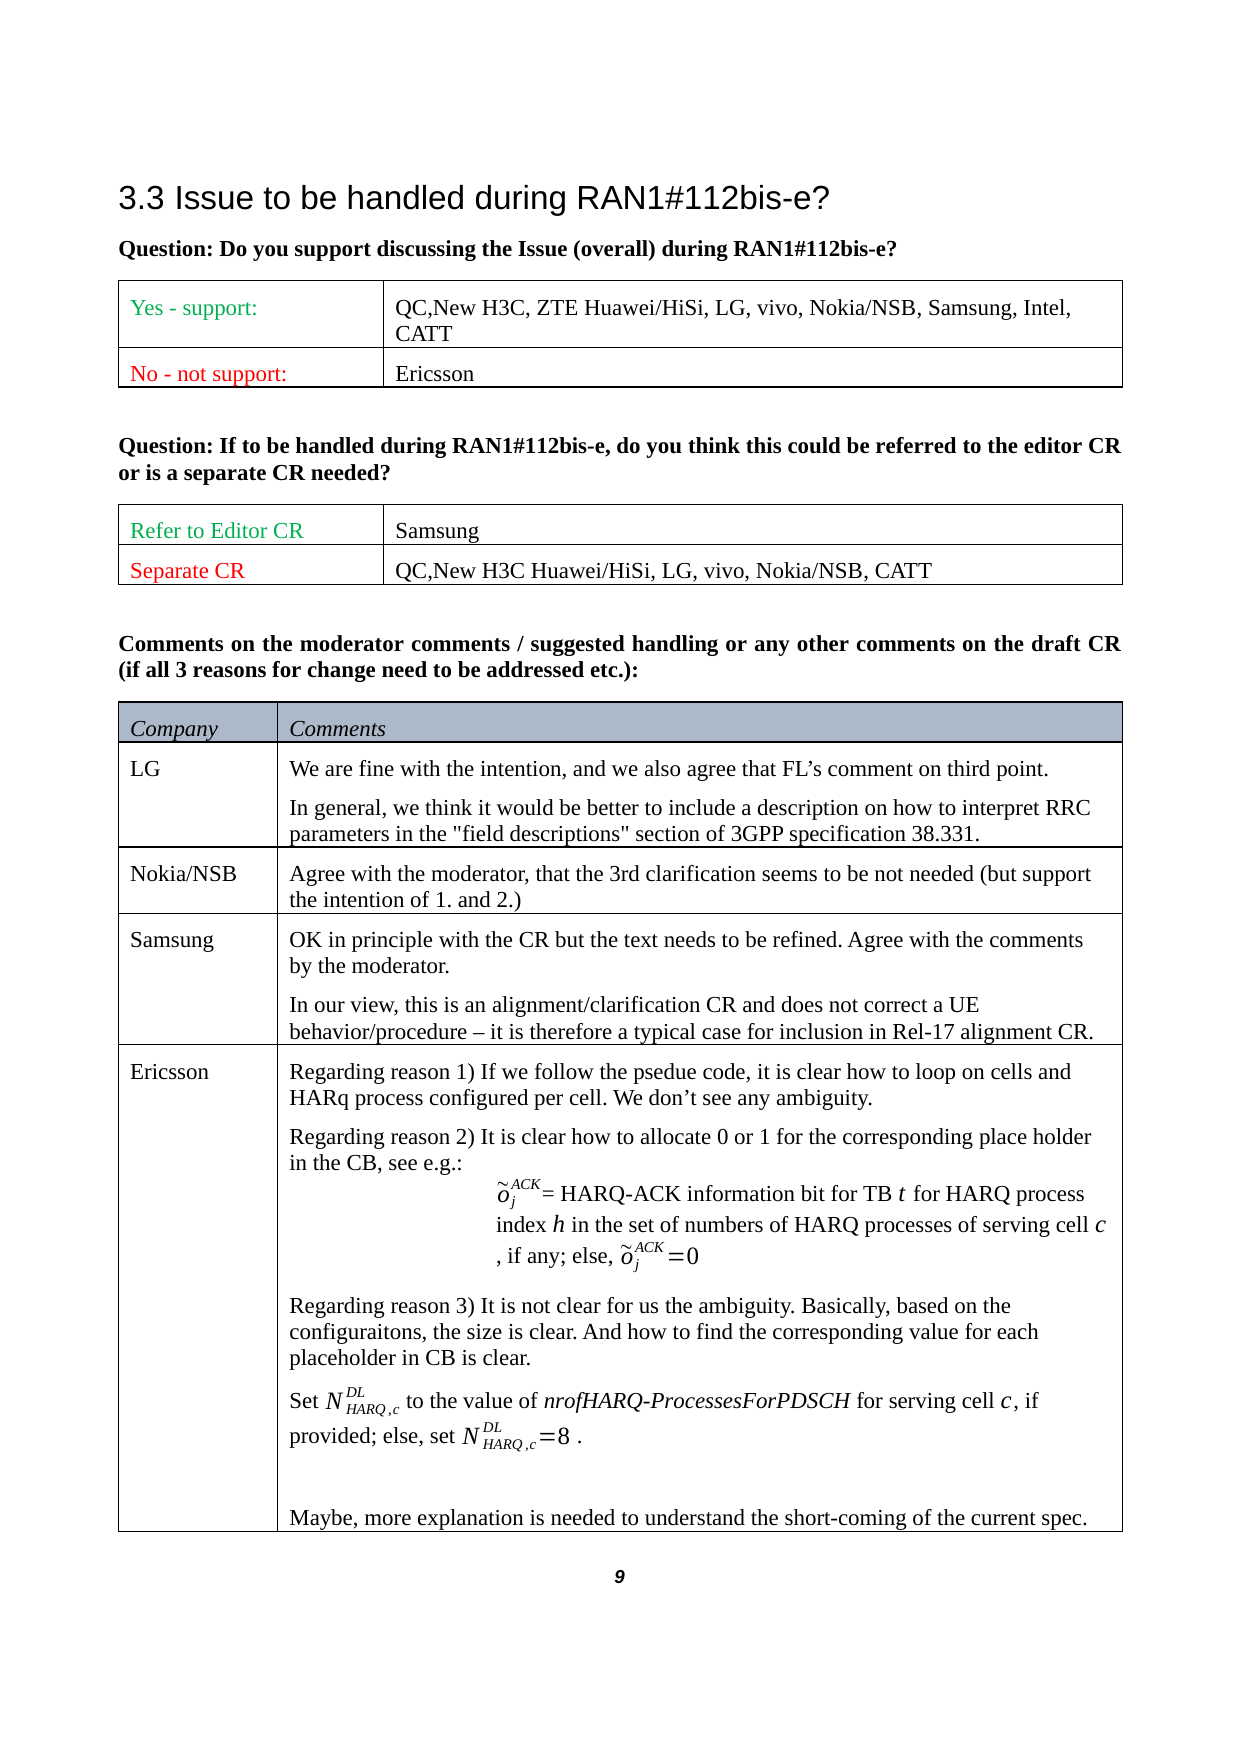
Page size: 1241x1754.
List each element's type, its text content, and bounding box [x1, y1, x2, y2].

table_cell Regarding reason 1) If we follow the psedue code, it is clear how to loop on cells and HARq process configured per cell. We don’t see any ambiguity. Regarding reason 2) It is clear how to allocate 0 or 1 for the corresponding place holder in the CB, see e.g.: = HARQ-ACK information bit for TB for HARQ process index in the set of numbers of HARQ processes of serving cell , if any; else, Regarding reason 3) It is not clear for us the ambiguity. Basically, based on the configuraitons, the size is clear. And how to find the corresponding value for each placeholder in CB is clear. Set to the value of nrofHARQ-ProcessesForPDSCH for serving cell , if provided; else, set . Maybe, more explanation is needed to understand the short-coming of the current spec. [278, 1045, 1122, 1531]
table_cell Nokia/NSB [119, 848, 277, 913]
table_cell Separate CR [119, 545, 383, 584]
table_cell We are fine with the intention, and we also agree that FL’s comment on third point. In general, we think it would be better to include a description on how to interpret RRC parameters in the "field descriptions" section of 3GPP specification 38.331. [278, 743, 1122, 846]
table_header QC,New H3C, ZTE Huawei/HiSi, LG, vivo, Nokia/NSB, Samsung, Intel, CATT [384, 281, 1122, 347]
table_cell Ericsson [384, 348, 1122, 386]
table_header Company [119, 703, 277, 741]
table_cell Samsung [119, 914, 277, 1044]
table_header Comments [278, 703, 1122, 741]
table_header Samsung [384, 505, 1122, 544]
table_cell LG [119, 743, 277, 846]
text Comments on the moderator comments / suggested handling or any other comments on the draft CR (if all 3 reasons for change need to be addressed etc.): [118, 630, 1122, 683]
table_header Yes - support: [119, 281, 383, 347]
table_cell No - not support: [119, 348, 383, 386]
list Issue to be handled during RAN1#112bis-e? [118, 178, 1122, 216]
table_cell OK in principle with the CR but the text needs to be refined. Agree with the comments by the moderator. In our view, this is an alignment/clarification CR and does not correct a UE behavior/procedure – it is therefore a typical case for inclusion in Rel-17 alignment CR. [278, 914, 1122, 1044]
table_cell Agree with the moderator, that the 3rd clarification seems to be not needed (but support the intention of 1. and 2.) [278, 848, 1122, 913]
text Question: If to be handled during RAN1#112bis-e, do you think this could be referred to the editor CR or is a separate CR needed? [118, 433, 1122, 485]
table_header Refer to Editor CR [119, 505, 383, 544]
text Question: Do you support discussing the Issue (overall) during RAN1#112bis-e? [118, 235, 1122, 262]
table_cell QC,New H3C Huawei/HiSi, LG, vivo, Nokia/NSB, CATT [384, 545, 1122, 584]
table_cell Ericsson [119, 1045, 277, 1531]
